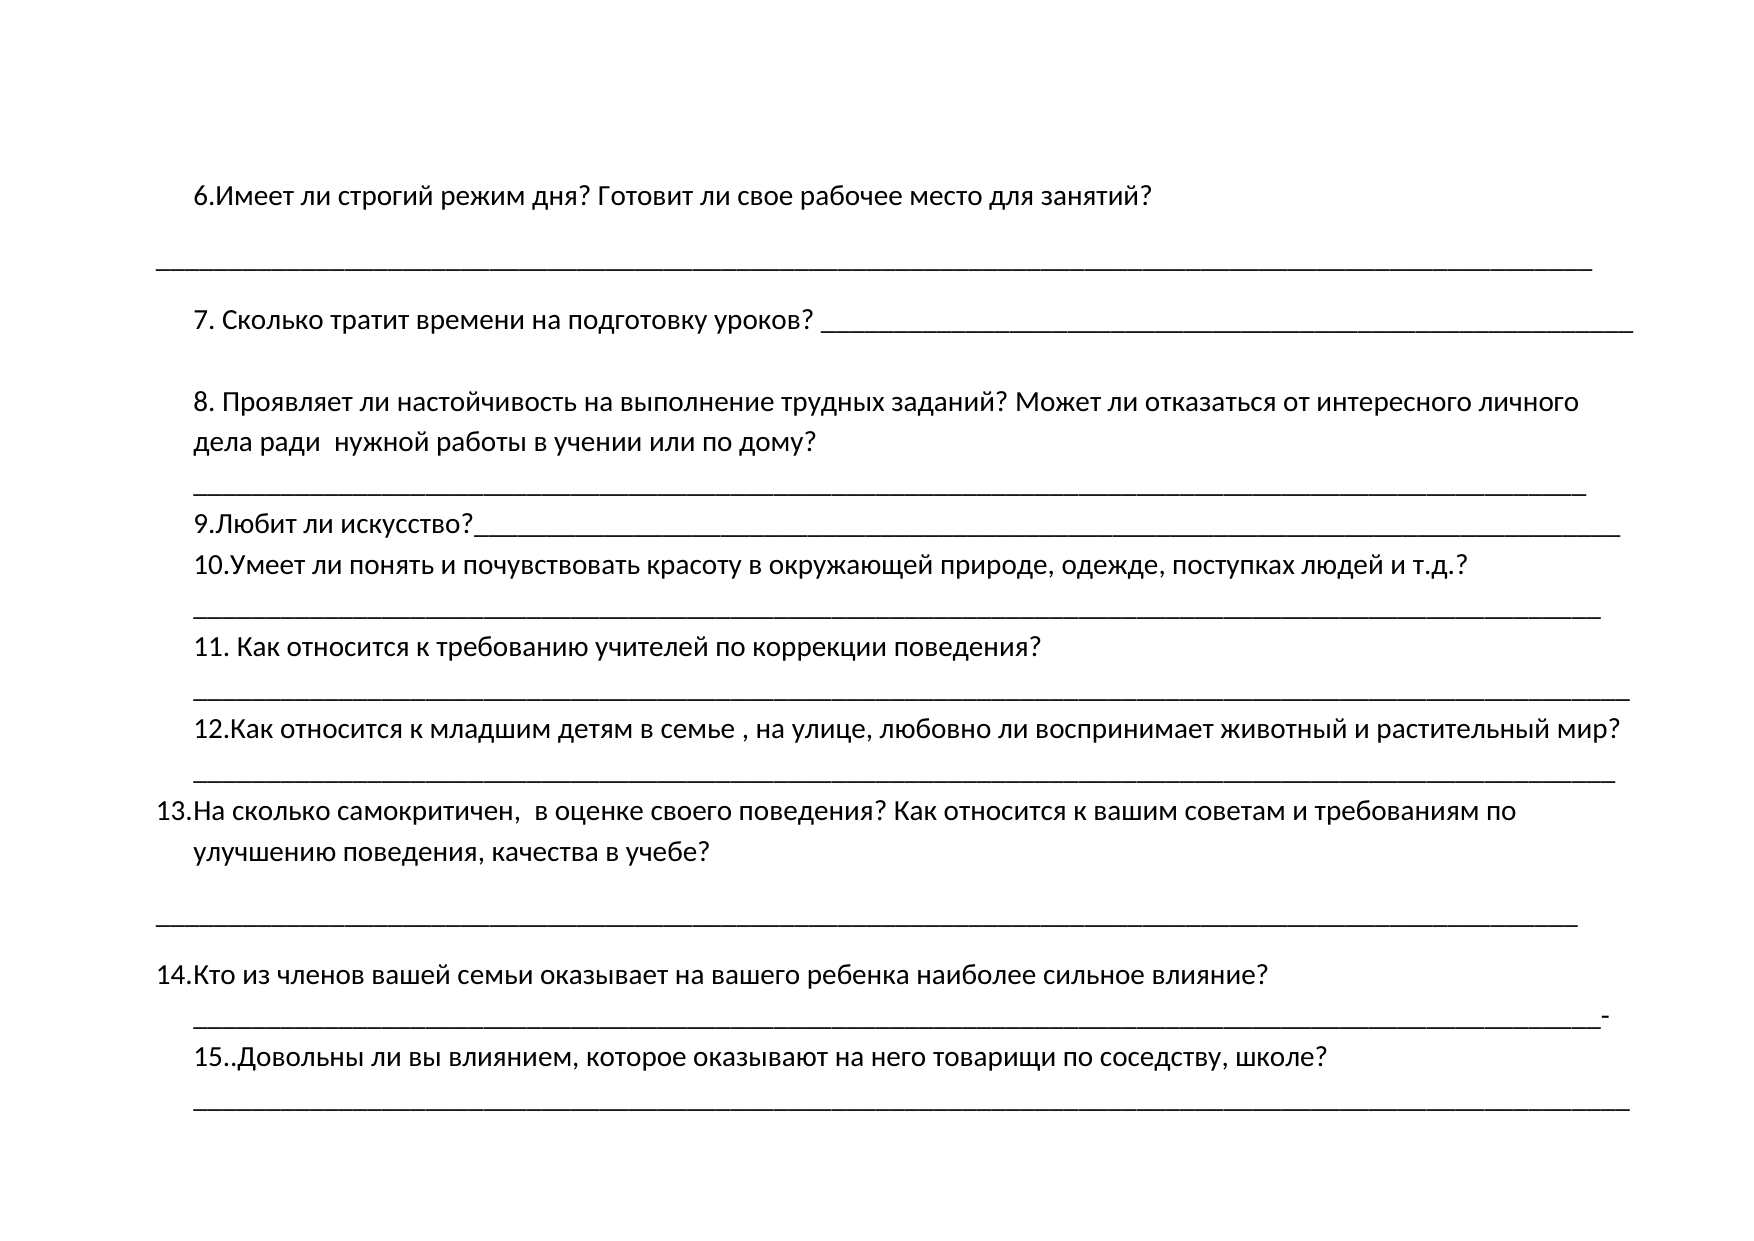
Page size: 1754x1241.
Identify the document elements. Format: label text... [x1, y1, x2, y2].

list На сколько самокритичен, в оценке своего поведения? Как относится к вашим советам и требованиям по улучшению поведения, качества в учебе? [156, 792, 1636, 868]
list 8. Проявляет ли настойчивость на выполнение трудных заданий? Может ли отказаться от интересного личного дела ради нужной работы в учении или по дому? [193, 383, 1636, 459]
list __________________________________________________________________________________________________ [193, 751, 1636, 787]
text __________________________________________________________________________________________________ [156, 895, 1636, 930]
list 15..Довольны ли вы влиянием, которое оказывают на него товарищи по соседству, школе? [193, 1038, 1636, 1074]
list ___________________________________________________________________________________________________ [193, 1079, 1636, 1115]
list 7. Сколько тратит времени на подготовку уроков? ________________________________________________________ [193, 301, 1636, 336]
list 10.Умеет ли понять и почувствовать красоту в окружающей природе, одежде, поступках людей и т.д.? [193, 546, 1636, 582]
list _________________________________________________________________________________________________- [193, 997, 1636, 1033]
text ___________________________________________________________________________________________________ [156, 239, 1636, 274]
list 6.Имеет ли строгий режим дня? Готовит ли свое рабочее место для занятий? [193, 177, 1636, 213]
list 12.Как относится к младшим детям в семье , на улице, любовно ли воспринимает животный и растительный мир? [193, 710, 1636, 746]
list _________________________________________________________________________________________________ [193, 587, 1636, 623]
list 9.Любит ли искусство?_______________________________________________________________________________ [193, 505, 1636, 541]
list Кто из членов вашей семьи оказывает на вашего ребенка наиболее сильное влияние? [156, 956, 1636, 992]
list ___________________________________________________________________________________________________ [193, 669, 1636, 705]
list ________________________________________________________________________________________________ [193, 464, 1636, 500]
list 11. Как относится к требованию учителей по коррекции поведения? [193, 628, 1636, 664]
